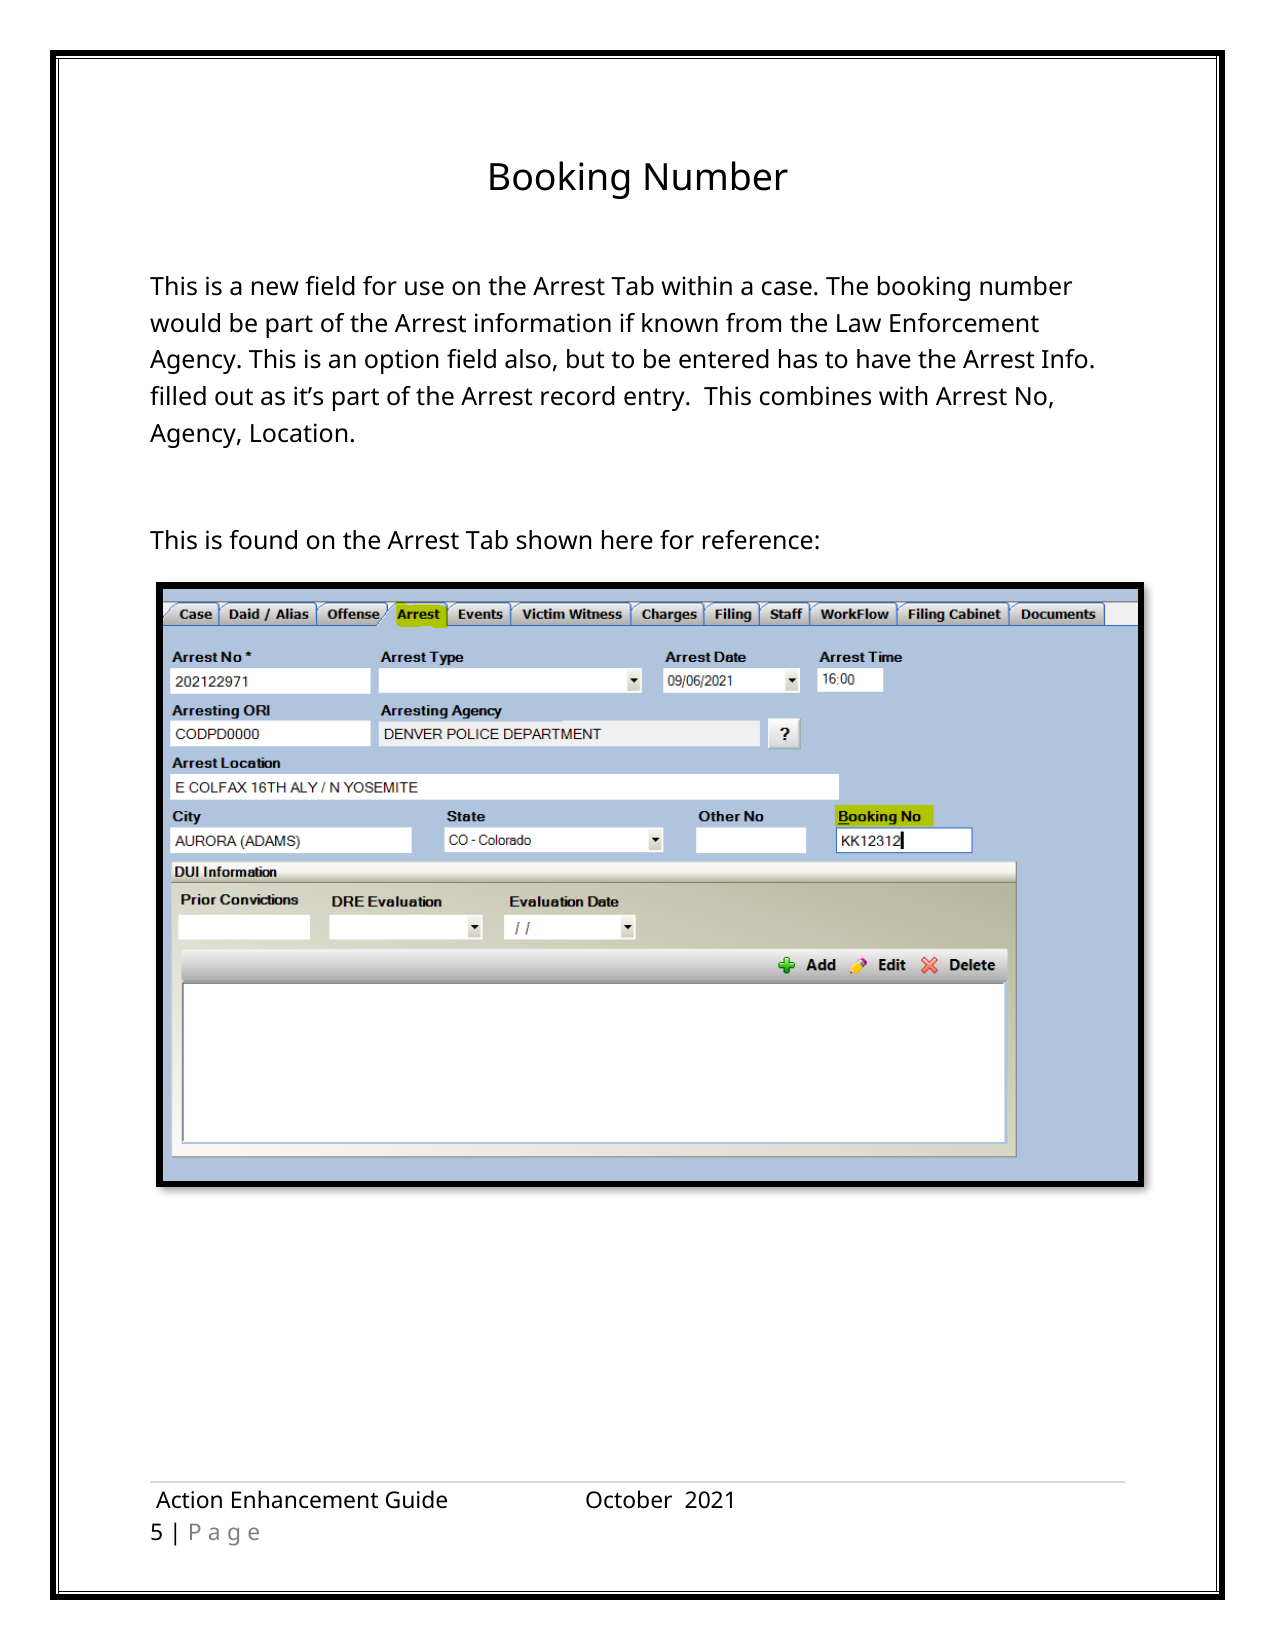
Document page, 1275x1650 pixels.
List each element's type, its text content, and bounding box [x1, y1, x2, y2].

text This is a new field for use on the Arrest Tab within a case. The booking number would be part of the Arrest information if known from the Law Enforcement Agency. This is an option field also, but to be entered has to have the Arrest Info. filled out as it’s part of the Arrest record entry. This combines with Arrest No, Agency, Location. [150, 269, 1125, 450]
text This is found on the Arrest Tab shown here for reference: [150, 523, 1125, 557]
text Booking Number [150, 150, 1125, 201]
picture [163, 589, 1138, 1181]
